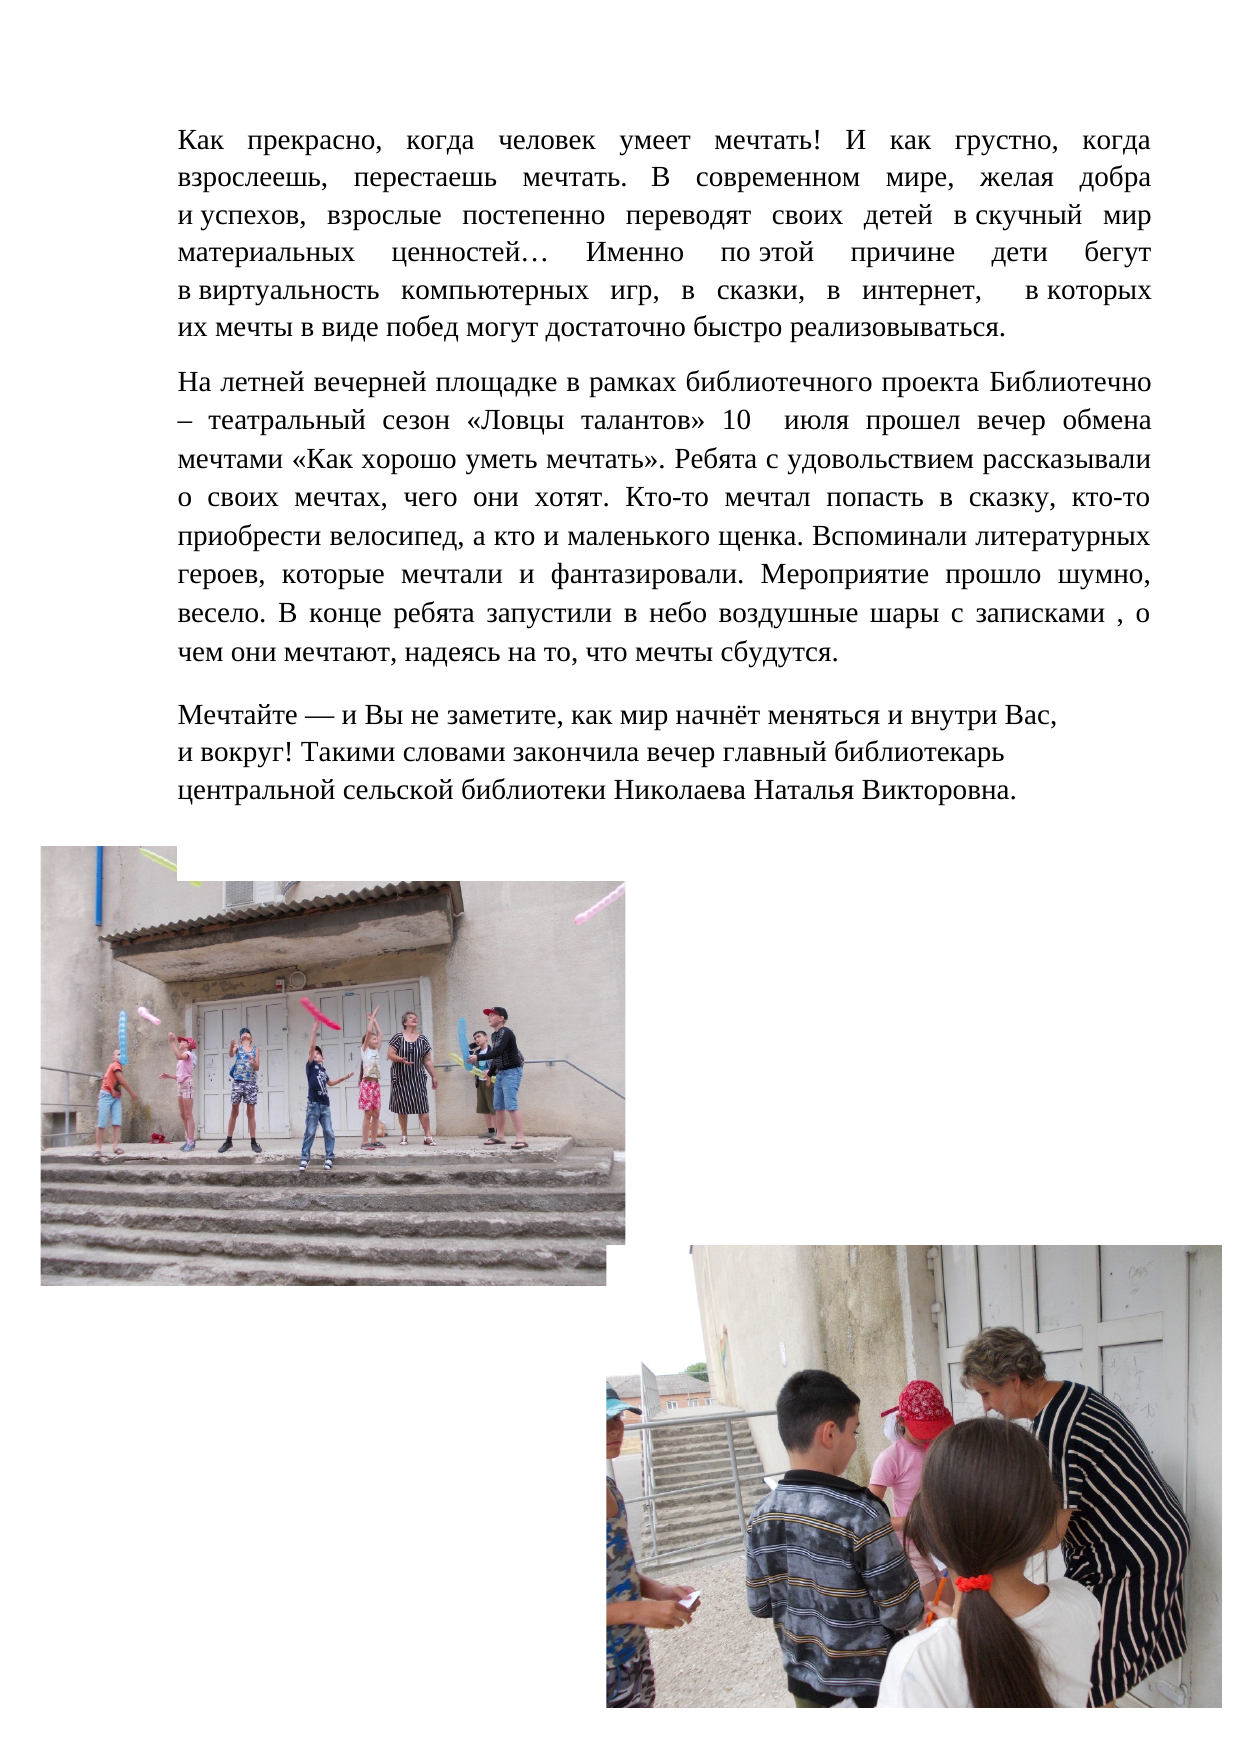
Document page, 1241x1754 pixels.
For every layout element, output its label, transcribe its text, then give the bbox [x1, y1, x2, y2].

text На летней вечерней площадке в рамках библиотечного проекта Библиотечно – театральный сезон «Ловцы талантов» 10 июля прошел вечер обмена мечтами «Как хорошо уметь мечтать». Ребята с удовольствием рассказывали о своих мечтах, чего они хотят. Кто-то мечтал попасть в сказку, кто-то приобрести велосипед, а кто и маленького щенка. Вспоминали литературных героев, которые мечтали и фантазировали. Мероприятие прошло шумно, весело. В конце ребята запустили в небо воздушные шары с записками , о чем они мечтают, надеясь на то, что мечты сбудутся. [177, 364, 1152, 667]
picture [40, 846, 1222, 1708]
text Мечтайте — и Вы не заметите, как мир начнёт меняться и внутри Вас, и вокруг! Такими словами закончила вечер главный библиотекарь центральной сельской библиотеки Николаева Наталья Викторовна. [177, 693, 1152, 881]
text Как прекрасно, когда человек умеет мечтать! И как грустно, когда взрослеешь, перестаешь мечтать. В современном мире, желая добра и успехов, взрослые постепенно переводят своих детей в скучный мир материальных ценностей… Именно по этой причине дети бегут в виртуальность компьютерных игр, в сказки, в интернет, в которых их мечты в виде побед могут достаточно быстро реализовываться. [177, 118, 1152, 343]
